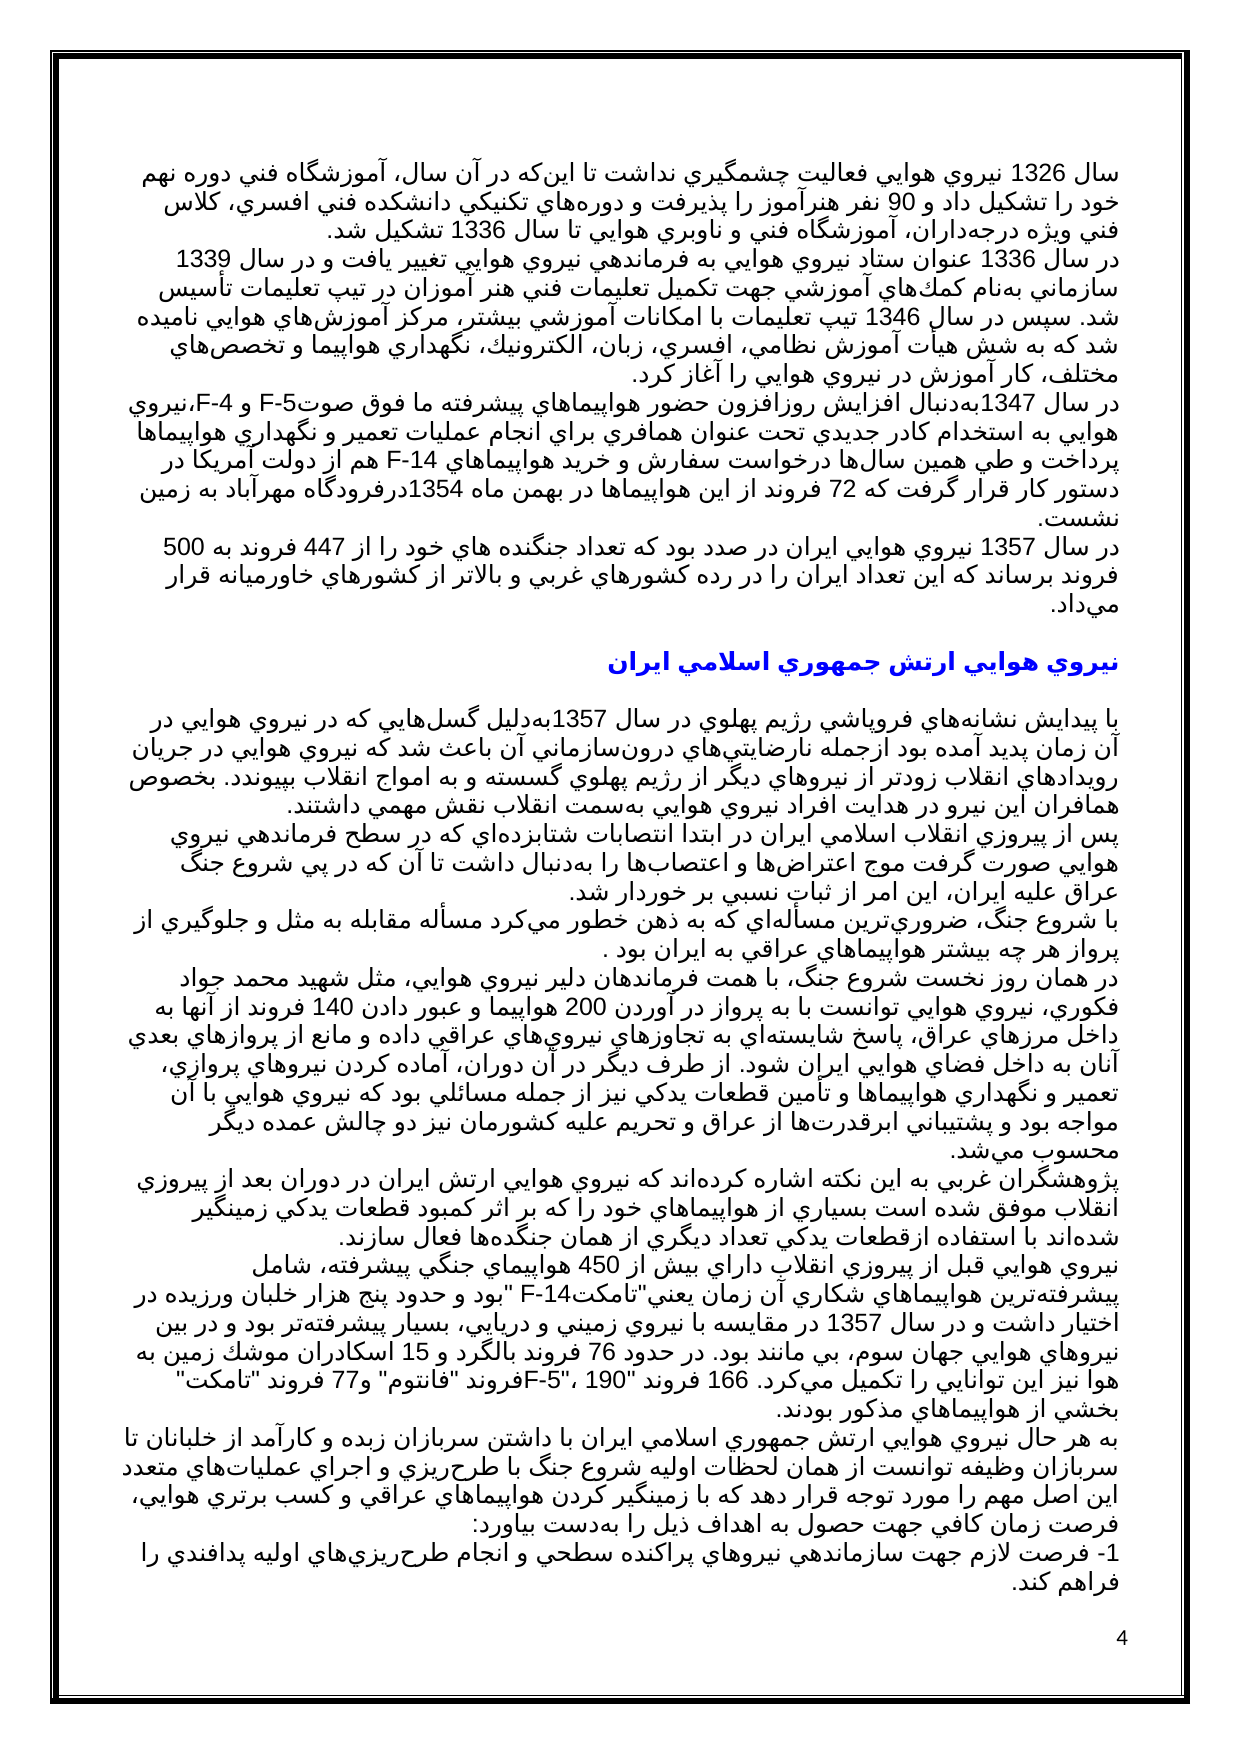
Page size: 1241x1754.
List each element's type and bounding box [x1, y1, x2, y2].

table_cell [113, 150, 1128, 1603]
